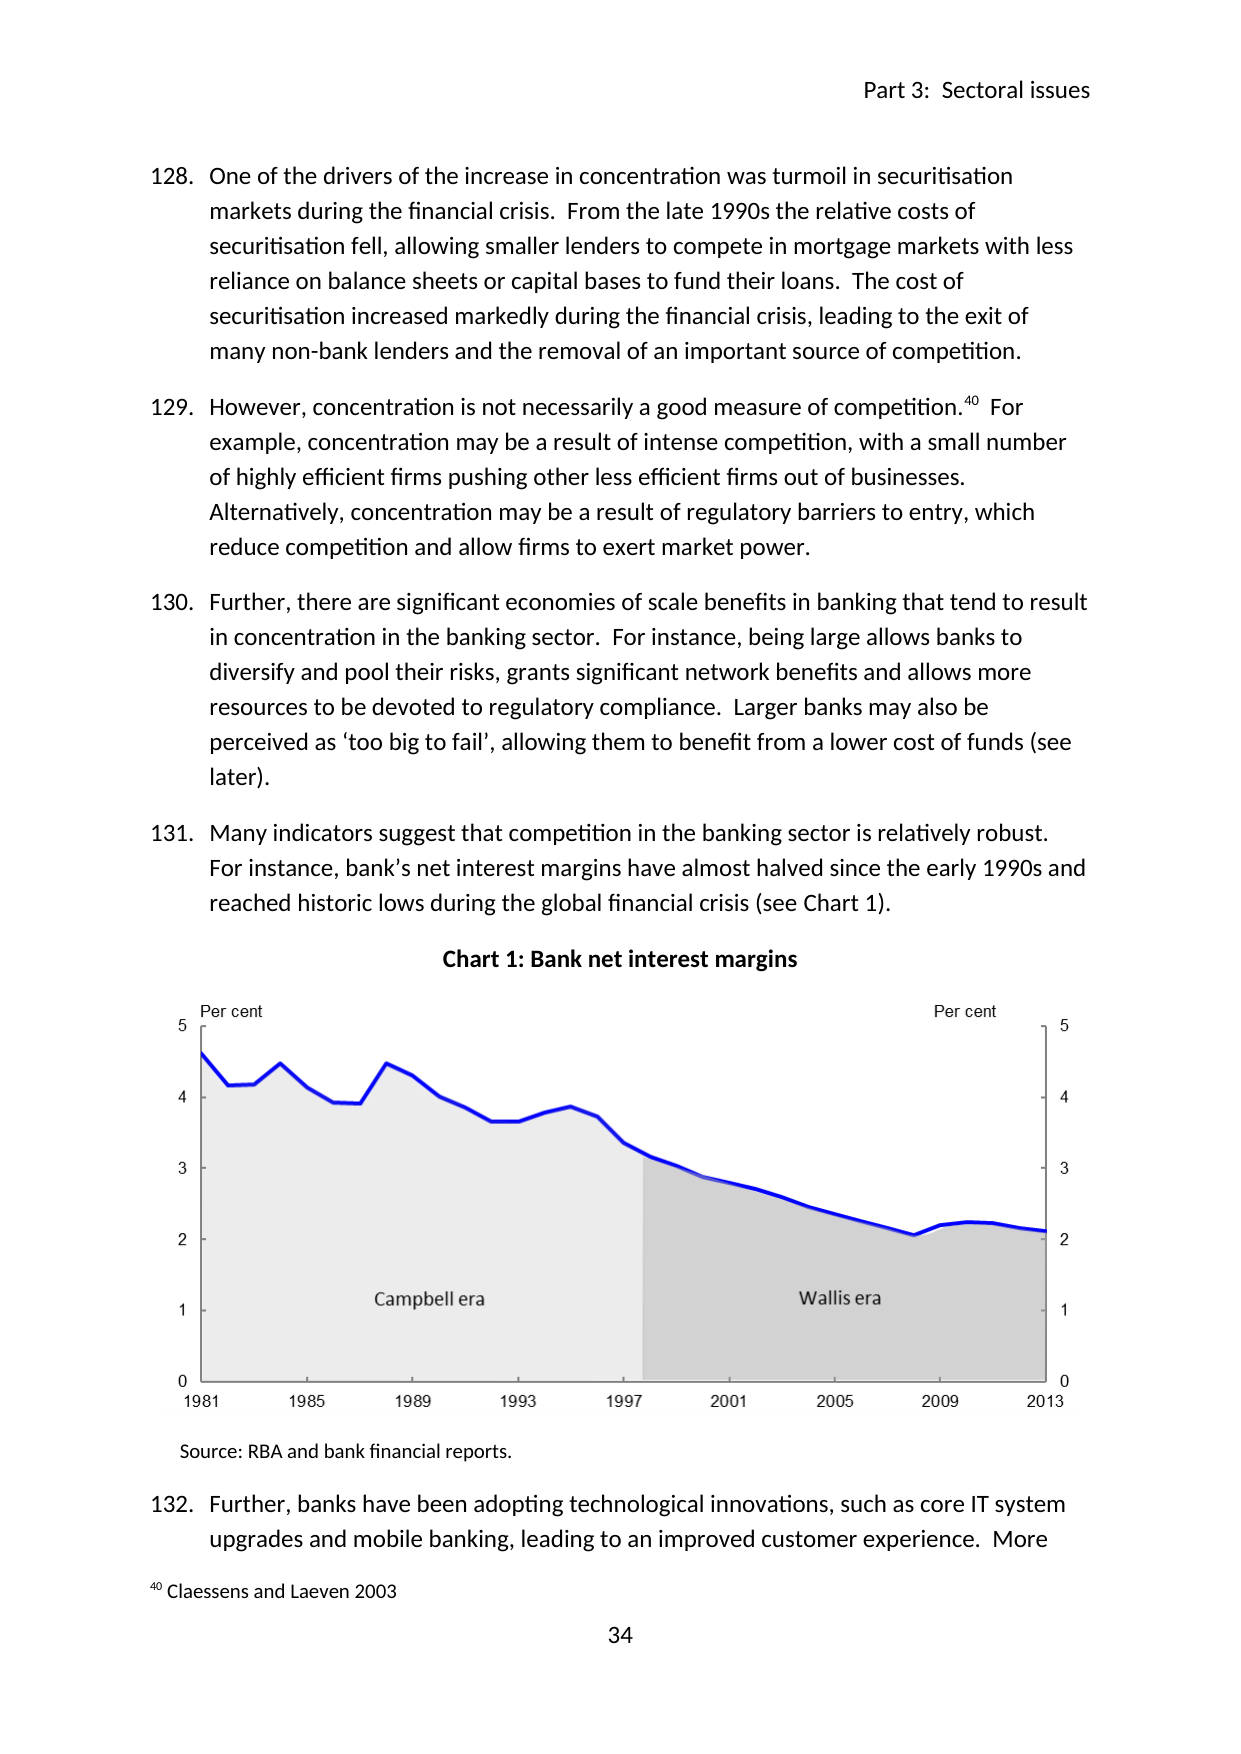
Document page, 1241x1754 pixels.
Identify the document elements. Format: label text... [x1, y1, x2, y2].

text One of the drivers of the increase in concentration was turmoil in securitisation markets during the financial crisis. From the late 1990s the relative costs of securitisation fell, allowing smaller lenders to compete in mortgage markets with less reliance on balance sheets or capital bases to fund their loans. The cost of securitisation increased markedly during the financial crisis, leading to the exit of many non-bank lenders and the removal of an important source of competition. [150, 160, 1090, 365]
text Further, there are significant economies of scale benefits in banking that tend to result in concentration in the banking sector. For instance, being large allows banks to diversify and pool their risks, grants significant network benefits and allows more resources to be devoted to regulatory compliance. Larger banks may also be perceived as ‘too big to fail’, allowing them to benefit from a lower cost of funds (see later). [150, 587, 1090, 792]
picture [162, 999, 1079, 1414]
text Source: RBA and bank financial reports. [179, 1438, 1090, 1464]
subtitle Chart 1: Bank net interest margins [150, 943, 1090, 974]
text Many indicators suggest that competition in the banking sector is relatively robust. For instance, bank’s net interest margins have almost halved since the early 1990s and reached historic lows during the global financial crisis (see Chart 1). [150, 817, 1090, 918]
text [150, 1488, 1090, 1554]
text However, concentration is not necessarily a good measure of competition. For example, concentration may be a result of intense competition, with a small number of highly efficient firms pushing other less efficient firms out of businesses. Alternatively, concentration may be a result of regulatory barriers to entry, which reduce competition and allow firms to exert market power. [150, 391, 1090, 561]
